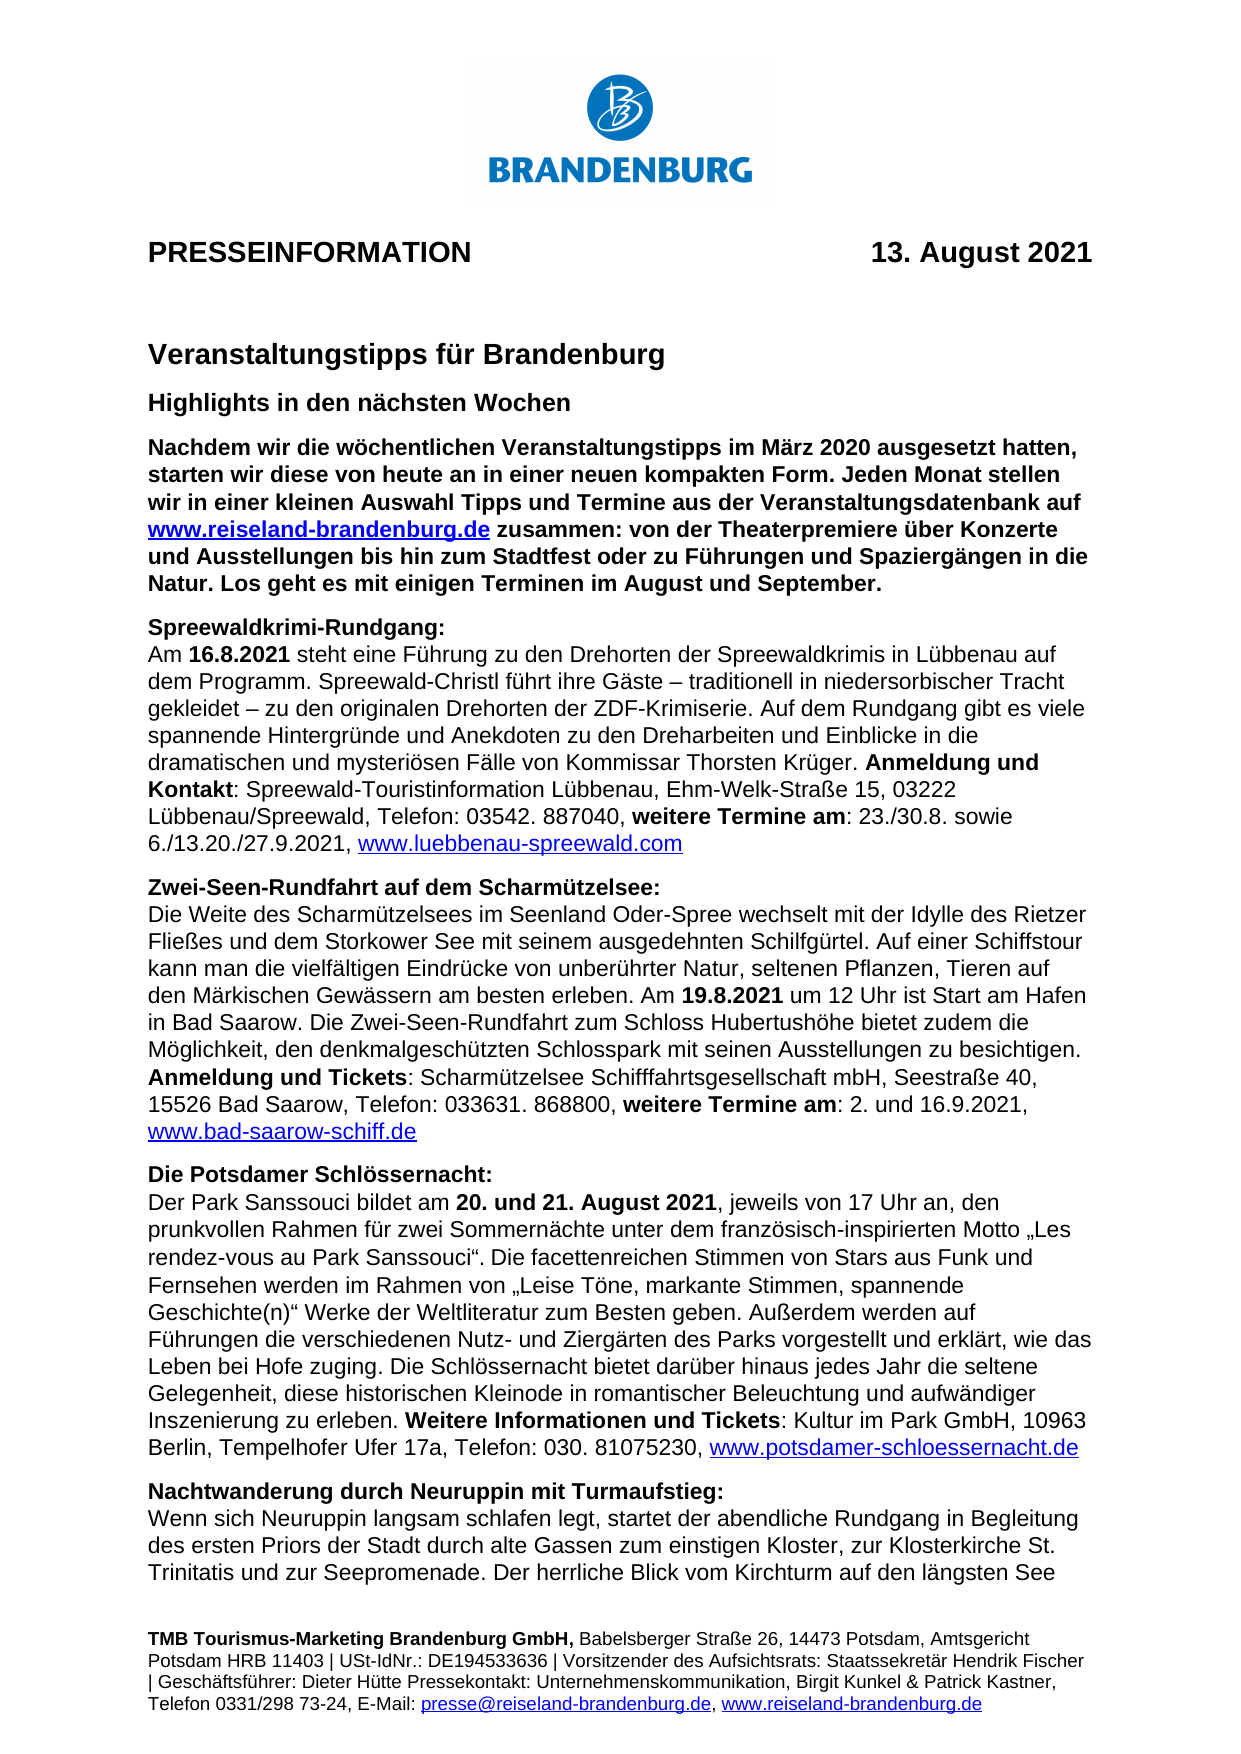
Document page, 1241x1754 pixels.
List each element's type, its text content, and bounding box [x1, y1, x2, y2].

text Nachdem wir die wöchentlichen Veranstaltungstipps im März 2020 ausgesetzt hatten, starten wir diese von heute an in einer neuen kompakten Form. Jeden Monat stellen wir in einer kleinen Auswahl Tipps und Termine aus der Veranstaltungsdatenbank auf www.reiseland-brandenburg.de zusammen: von der Theaterpremiere über Konzerte und Ausstellungen bis hin zum Stadtfest oder zu Führungen und Spaziergängen in die Natur. Los geht es mit einigen Terminen im August und September. [148, 434, 1093, 596]
text Veranstaltungstipps für Brandenburg [148, 337, 1093, 371]
text Highlights in den nächsten Wochen [148, 388, 1093, 417]
text Spreewaldkrimi-Rundgang: Am 16.8.2021 steht eine Führung zu den Drehorten der Spreewaldkrimis in Lübbenau auf dem Programm. Spreewald-Christl führt ihre Gäste – traditionell in niedersorbischer Tracht gekleidet – zu den originalen Drehorten der ZDF-Krimiserie. Auf dem Rundgang gibt es viele spannende Hintergründe und Anekdoten zu den Dreharbeiten und Einblicke in die dramatischen und mysteriösen Fälle von Kommissar Thorsten Krüger. Anmeldung und Kontakt: Spreewald-Touristinformation Lübbenau, Ehm-Welk-Straße 15, 03222 Lübbenau/Spreewald, Telefon: 03542. 887040, weitere Termine am: 23./30.8. sowie 6./13.20./27.9.2021, www.luebbenau-spreewald.com [148, 613, 1093, 857]
text Zwei-Seen-Rundfahrt auf dem Scharmützelsee: Die Weite des Scharmützelsees im Seenland Oder-Spree wechselt mit der Idylle des Rietzer Fließes und dem Storkower See mit seinem ausgedehnten Schilfgürtel. Auf einer Schiffstour kann man die vielfältigen Eindrücke von unberührter Natur, seltenen Pflanzen, Tieren auf den Märkischen Gewässern am besten erleben. Am 19.8.2021 um 12 Uhr ist Start am Hafen in Bad Saarow. Die Zwei-Seen-Rundfahrt zum Schloss Hubertushöhe bietet zudem die Möglichkeit, den denkmalgeschützten Schlosspark mit seinen Ausstellungen zu besichtigen. Anmeldung und Tickets: Scharmützelsee Schifffahrtsgesellschaft mbH, Seestraße 40, 15526 Bad Saarow, Telefon: 033631. 868800, weitere Termine am: 2. und 16.9.2021, www.bad-saarow-schiff.de [148, 874, 1093, 1144]
text PRESSEINFORMATION 13. August 2021 [148, 235, 1093, 268]
picture [466, 59, 774, 207]
text Die Potsdamer Schlössernacht: Der Park Sanssouci bildet am 20. und 21. August 2021, jeweils von 17 Uhr an, den prunkvollen Rahmen für zwei Sommernächte unter dem französisch-inspirierten Motto „Les rendez-vous au Park Sanssouci“. Die facettenreichen Stimmen von Stars aus Funk und Fernsehen werden im Rahmen von „Leise Töne, markante Stimmen, spannende Geschichte(n)“ Werke der Weltliteratur zum Besten geben. Außerdem werden auf Führungen die verschiedenen Nutz- und Ziergärten des Parks vorgestellt und erklärt, wie das Leben bei Hofe zuging. Die Schlössernacht bietet darüber hinaus jedes Jahr die seltene Gelegenheit, diese historischen Kleinode in romantischer Beleuchtung und aufwändiger Inszenierung zu erleben. Weitere Informationen und Tickets: Kultur im Park GmbH, 10963 Berlin, Tempelhofer Ufer 17a, Telefon: 030. 81075230, www.potsdamer-schloessernacht.de [148, 1161, 1093, 1460]
